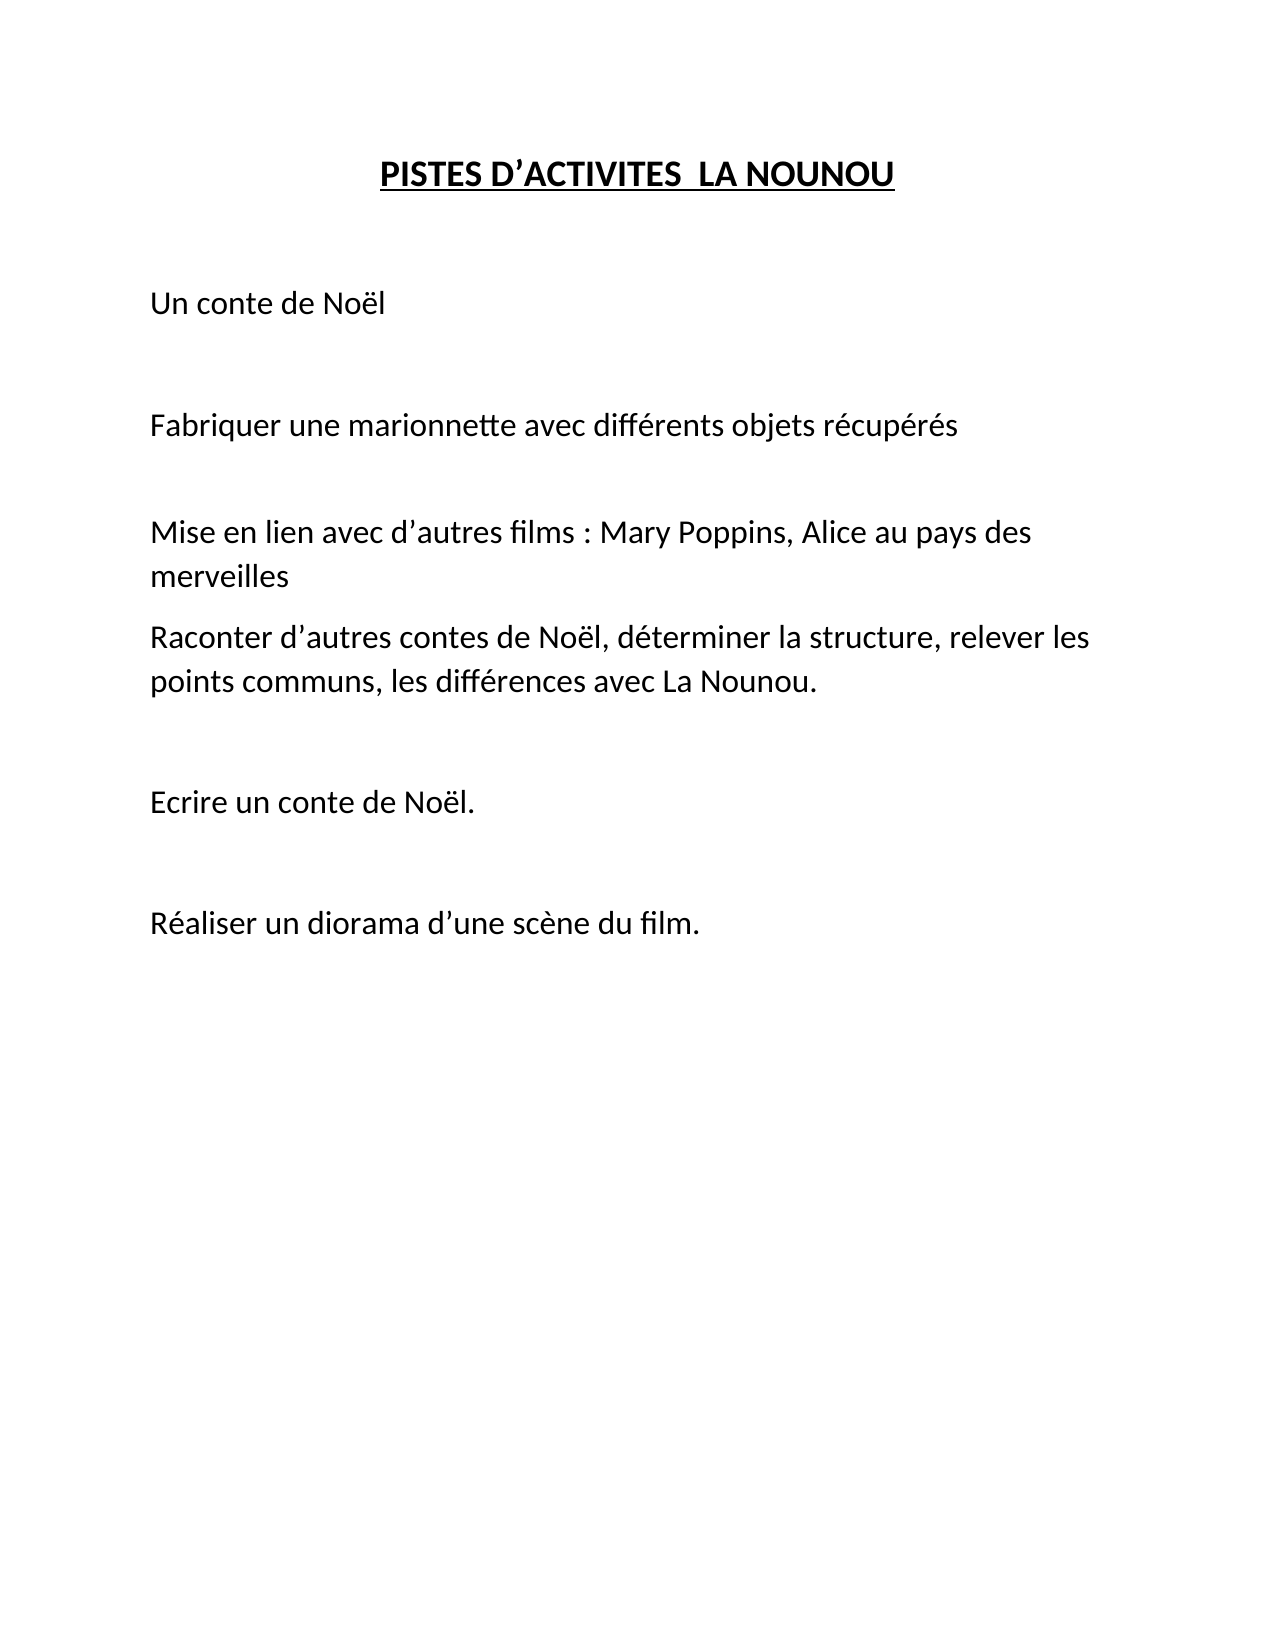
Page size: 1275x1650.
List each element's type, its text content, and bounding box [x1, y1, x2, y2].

text Raconter d’autres contes de Noël, déterminer la structure, relever les points communs, les différences avec La Nounou. [150, 616, 1125, 700]
text Ecrire un conte de Noël. [150, 781, 1125, 822]
text Réaliser un diorama d’une scène du film. [150, 902, 1125, 943]
text PISTES D’ACTIVITES LA NOUNOU [150, 150, 1125, 196]
text Un conte de Noël [150, 282, 1125, 323]
text Mise en lien avec d’autres films : Mary Poppins, Alice au pays des merveilles [150, 511, 1125, 596]
text Fabriquer une marionnette avec différents objets récupérés [150, 403, 1125, 444]
